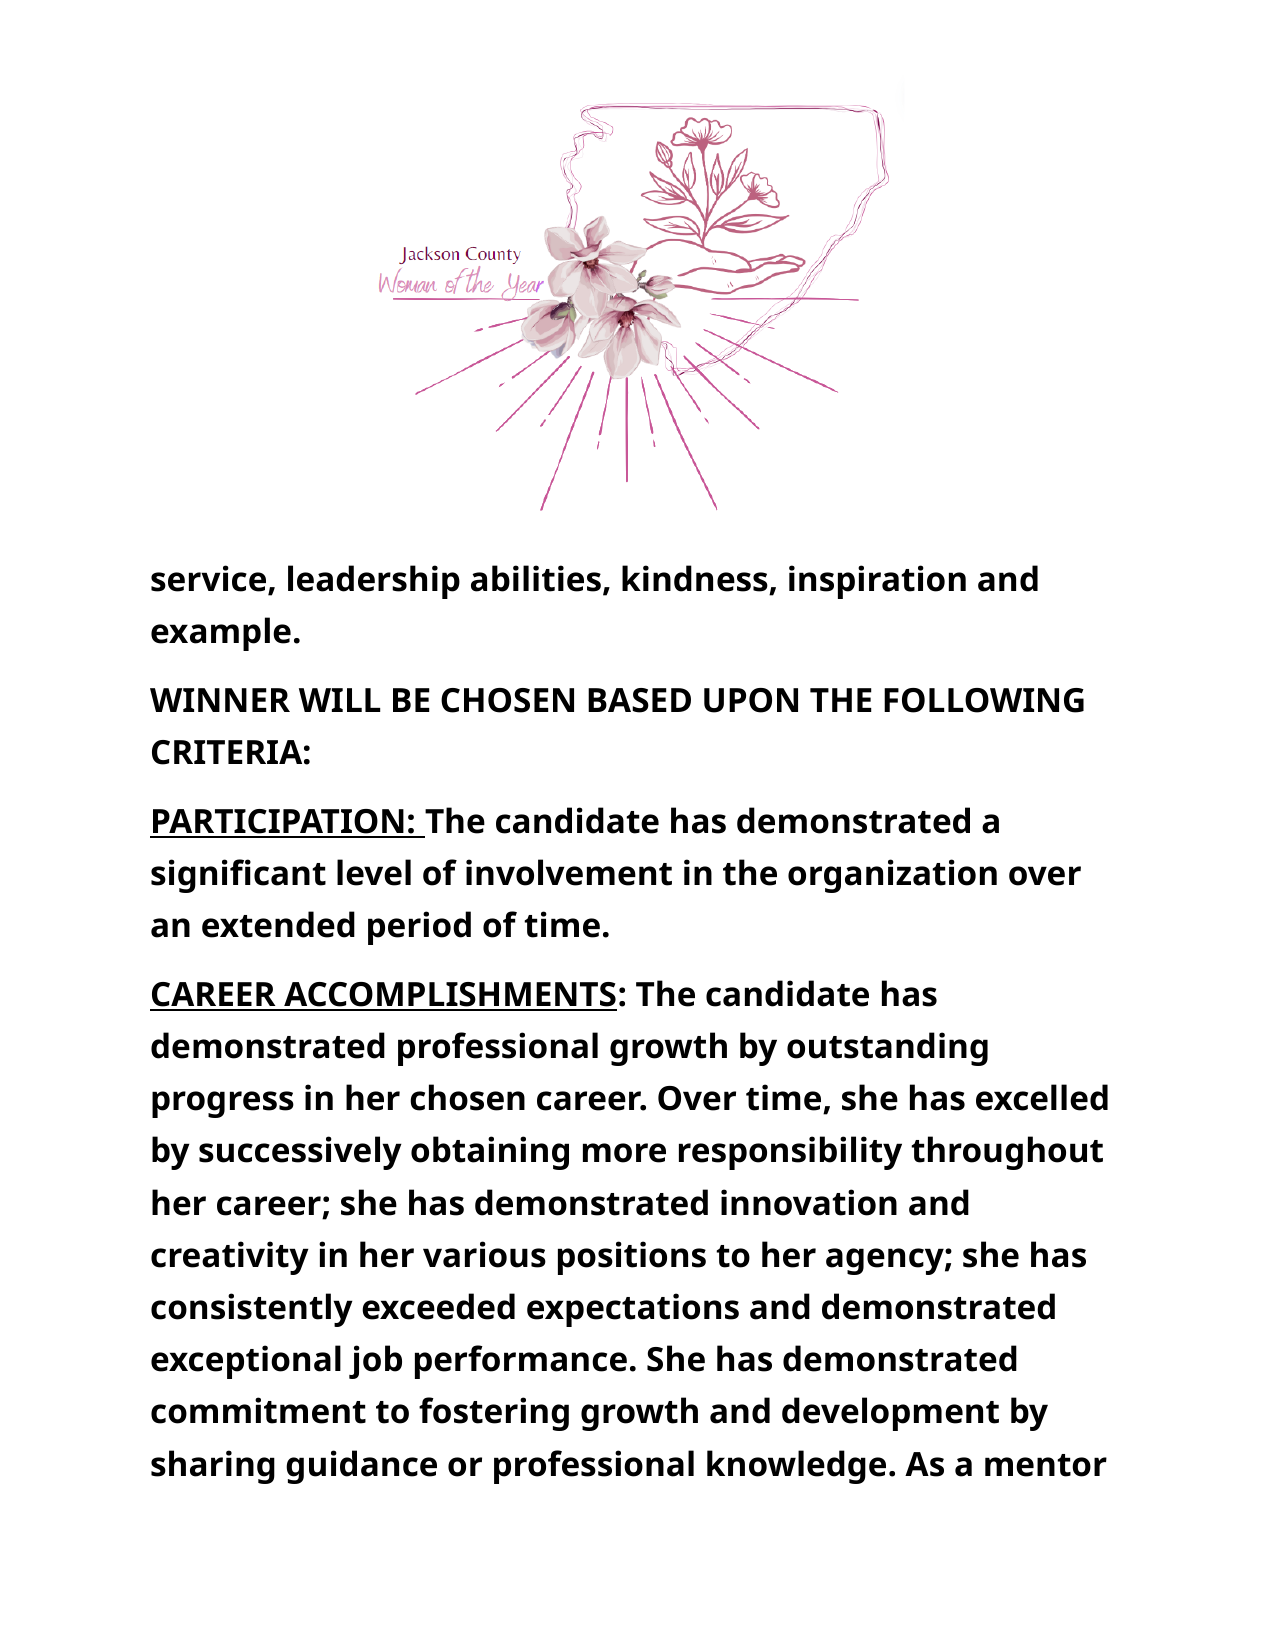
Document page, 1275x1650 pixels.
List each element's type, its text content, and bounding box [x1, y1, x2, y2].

text To recognize a woman who has distinguished herself in her organization, profession and community. The recipient epitomizes and represents the best of who we are as women AND leaders by morals, ethics, selfless service, leadership abilities, kindness, inspiration and example. [150, 555, 1125, 653]
text CAREER ACCOMPLISHMENTS: The candidate has demonstrated professional growth by outstanding progress in her chosen career. Over time, she has excelled by successively obtaining more responsibility throughout her career; she has demonstrated innovation and creativity in her various positions to her agency; she has consistently exceeded expectations and demonstrated exceptional job performance. She has demonstrated commitment to fostering growth and development by sharing guidance or professional knowledge. As a mentor or through her position, she has improved services or conditions for her community and inspired others. [150, 971, 1125, 1486]
text PARTICIPATION: The candidate has demonstrated a significant level of involvement in the organization over an extended period of time. [150, 797, 1125, 947]
text WINNER WILL BE CHOSEN BASED UPON THE FOLLOWING CRITERIA: [150, 676, 1125, 774]
picture [370, 75, 905, 522]
